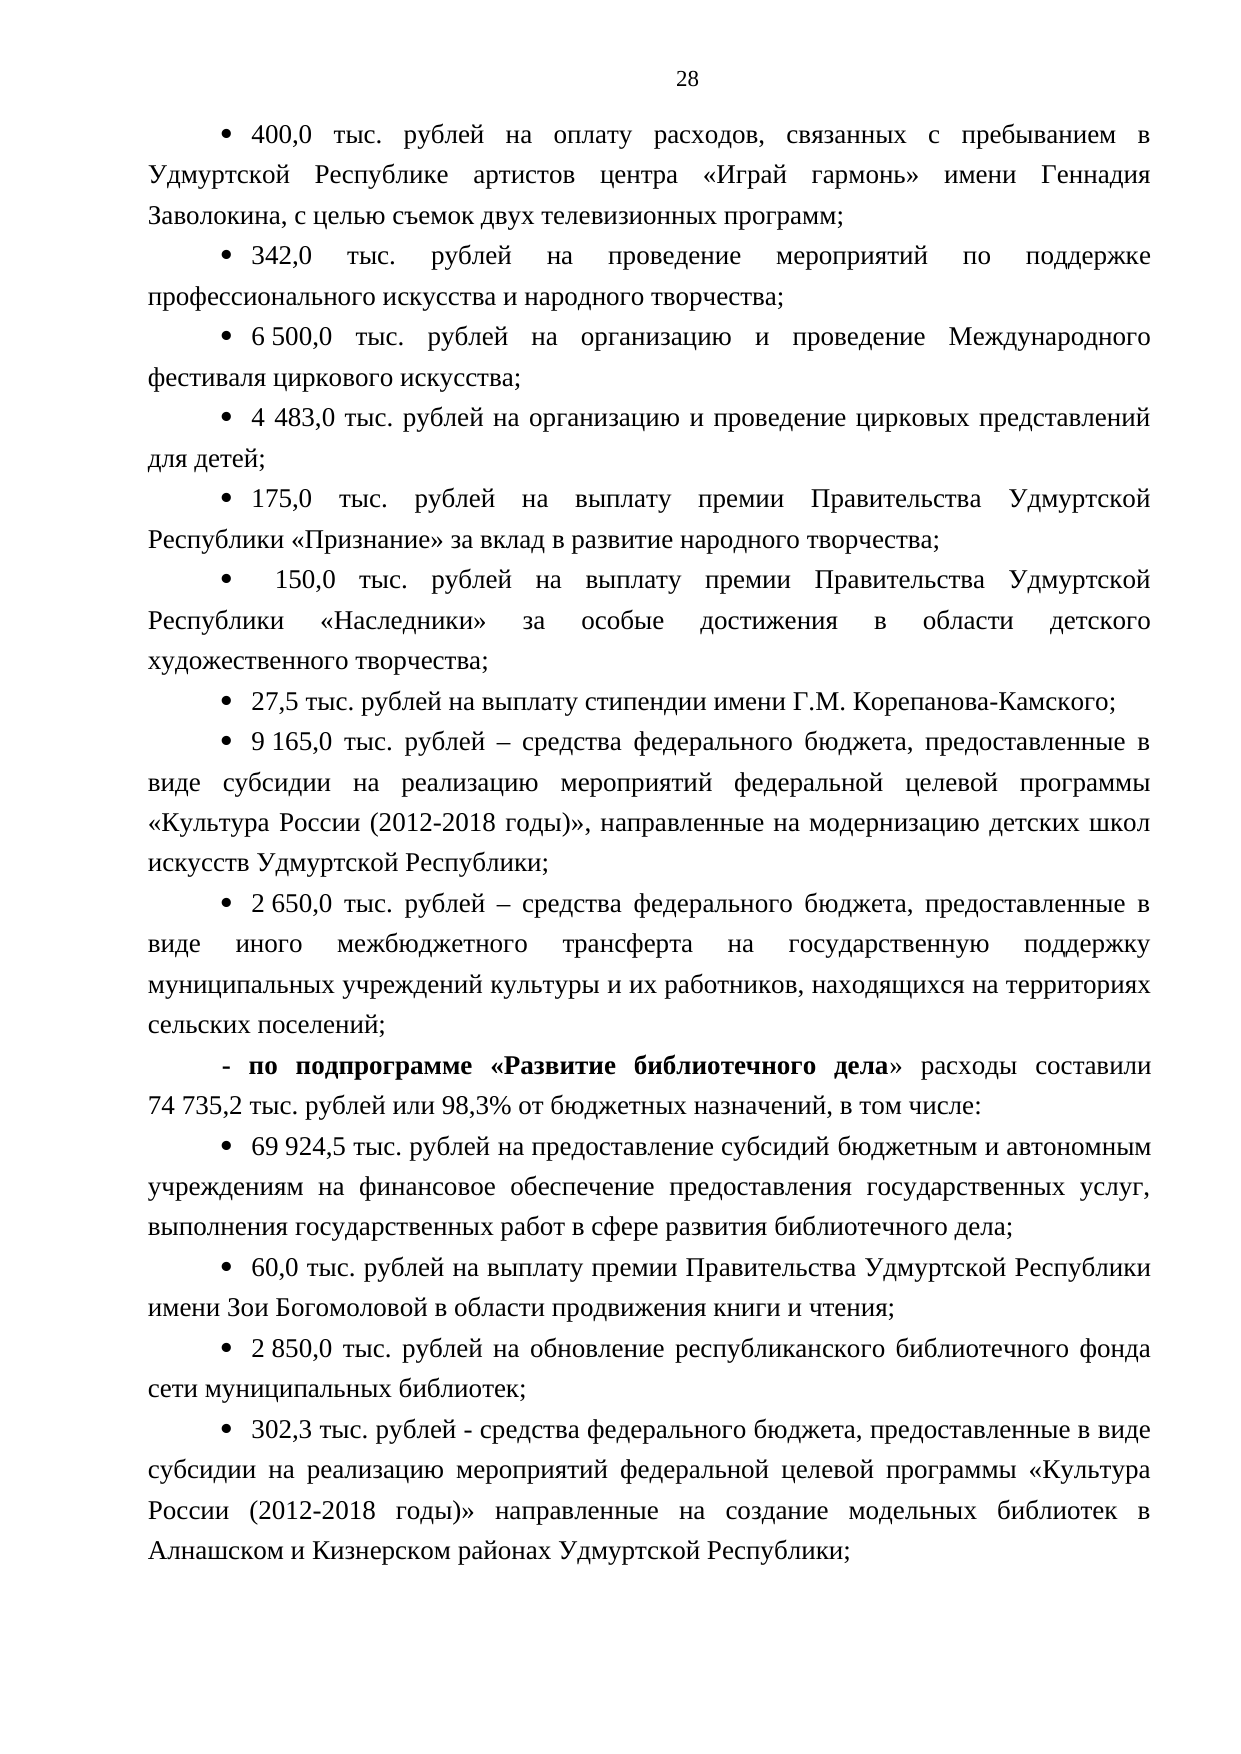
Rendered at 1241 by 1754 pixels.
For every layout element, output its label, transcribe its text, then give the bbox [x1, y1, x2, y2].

list 342,0 тыс. рублей на проведение мероприятий по поддержке профессионального искусства и народного творчества; [148, 239, 1152, 311]
text - по подпрограмме «Развитие библиотечного дела» расходы составили 74 735,2 тыс. рублей или 98,3% от бюджетных назначений, в том числе: [148, 1049, 1152, 1120]
list 2 850,0 тыс. рублей на обновление республиканского библиотечного фонда сети муниципальных библиотек; [148, 1332, 1152, 1403]
list 69 924,5 тыс. рублей на предоставление субсидий бюджетным и автономным учреждениям на финансовое обеспечение предоставления государственных услуг, выполнения государственных работ в сфере развития библиотечного дела; [148, 1129, 1152, 1242]
list 27,5 тыс. рублей на выплату стипендии имени Г.М. Корепанова-Камского; [148, 684, 1152, 716]
list 60,0 тыс. рублей на выплату премии Правительства Удмуртской Республики имени Зои Богомоловой в области продвижения книги и чтения; [148, 1251, 1152, 1323]
list 302,3 тыс. рублей - средства федерального бюджета, предоставленные в виде субсидии на реализацию мероприятий федеральной целевой программы «Культура России (2012-2018 годы)» направленные на создание модельных библиотек в Алнашском и Кизнерском районах Удмуртской Республики; [148, 1413, 1152, 1565]
list 2 650,0 тыс. рублей – средства федерального бюджета, предоставленные в виде иного межбюджетного трансферта на государственную поддержку муниципальных учреждений культуры и их работников, находящихся на территориях сельских поселений; [148, 887, 1152, 1039]
list 9 165,0 тыс. рублей – средства федерального бюджета, предоставленные в виде субсидии на реализацию мероприятий федеральной целевой программы «Культура России (2012-2018 годы)», направленные на модернизацию детских школ искусств Удмуртской Республики; [148, 725, 1152, 878]
list 4 483,0 тыс. рублей на организацию и проведение цирковых представлений для детей; [148, 401, 1152, 473]
list 400,0 тыс. рублей на оплату расходов, связанных с пребыванием в Удмуртской Республике артистов центра «Играй гармонь» имени Геннадия Заволокина, с целью съемок двух телевизионных программ; [148, 118, 1152, 230]
list 6 500,0 тыс. рублей на организацию и проведение Международного фестиваля циркового искусства; [148, 320, 1152, 392]
list 175,0 тыс. рублей на выплату премии Правительства Удмуртской Республики «Признание» за вклад в развитие народного творчества; [148, 482, 1152, 554]
list 150,0 тыс. рублей на выплату премии Правительства Удмуртской Республики «Наследники» за особые достижения в области детского художественного творчества; [148, 563, 1152, 675]
